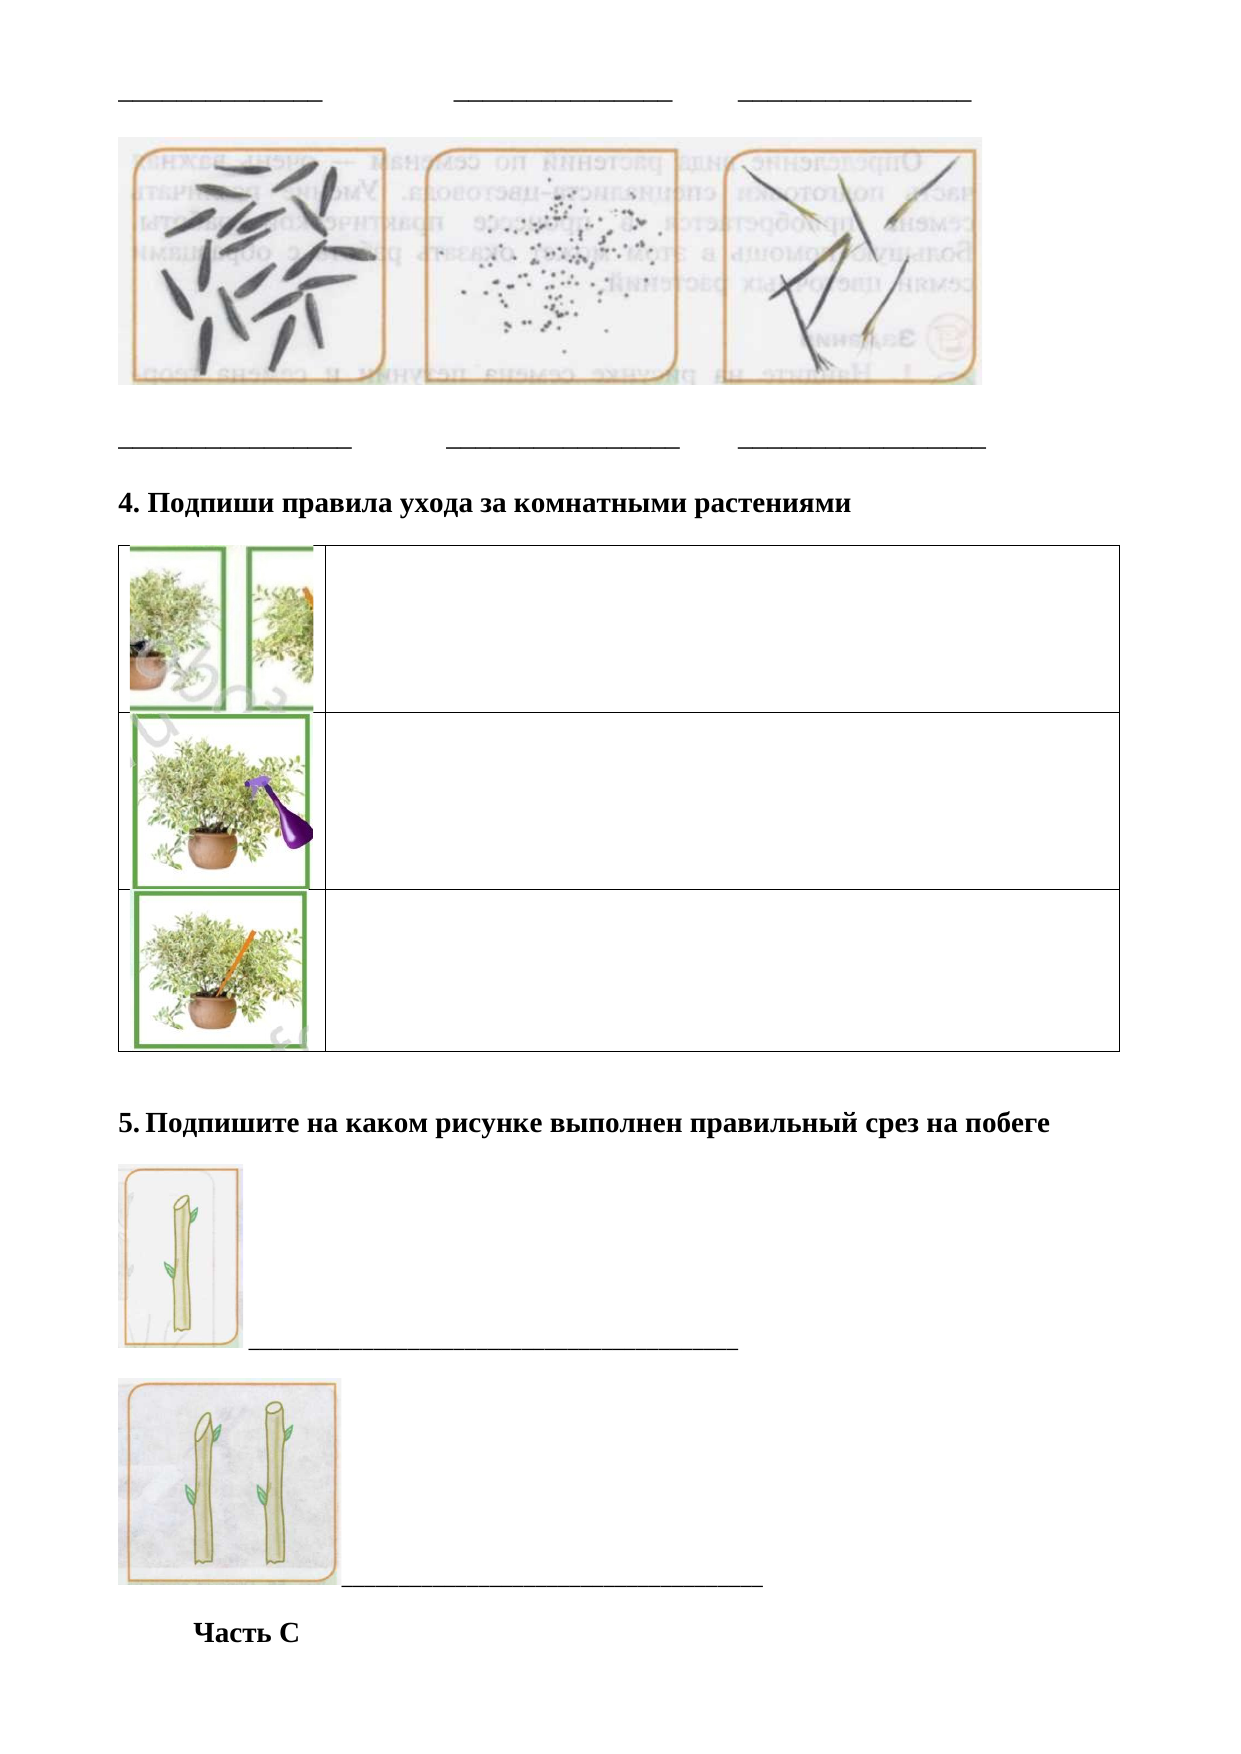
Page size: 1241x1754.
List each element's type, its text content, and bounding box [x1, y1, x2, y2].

text ______________ _______________ ________________ [118, 71, 1169, 104]
table_header [326, 546, 1119, 712]
text 4. Подпиши правила ухода за комнатными растениями [118, 485, 1169, 519]
table_header [119, 546, 129, 712]
table_cell [313, 713, 325, 888]
text _____________________________________ [118, 1379, 1169, 1591]
table_cell [326, 890, 1119, 1051]
table_cell [119, 890, 129, 1051]
table_cell [326, 713, 1119, 888]
picture [129, 545, 314, 1051]
table_cell [119, 713, 129, 888]
text ________________ ________________ _________________ [118, 418, 1169, 452]
table_cell [309, 890, 325, 1051]
table_header [314, 546, 325, 712]
text 5. Подпишите на каком рисунке выполнен правильный срез на побеге [118, 1105, 1169, 1138]
text ___________________________________________ [118, 1164, 1169, 1354]
text Часть С [193, 1616, 1169, 1649]
